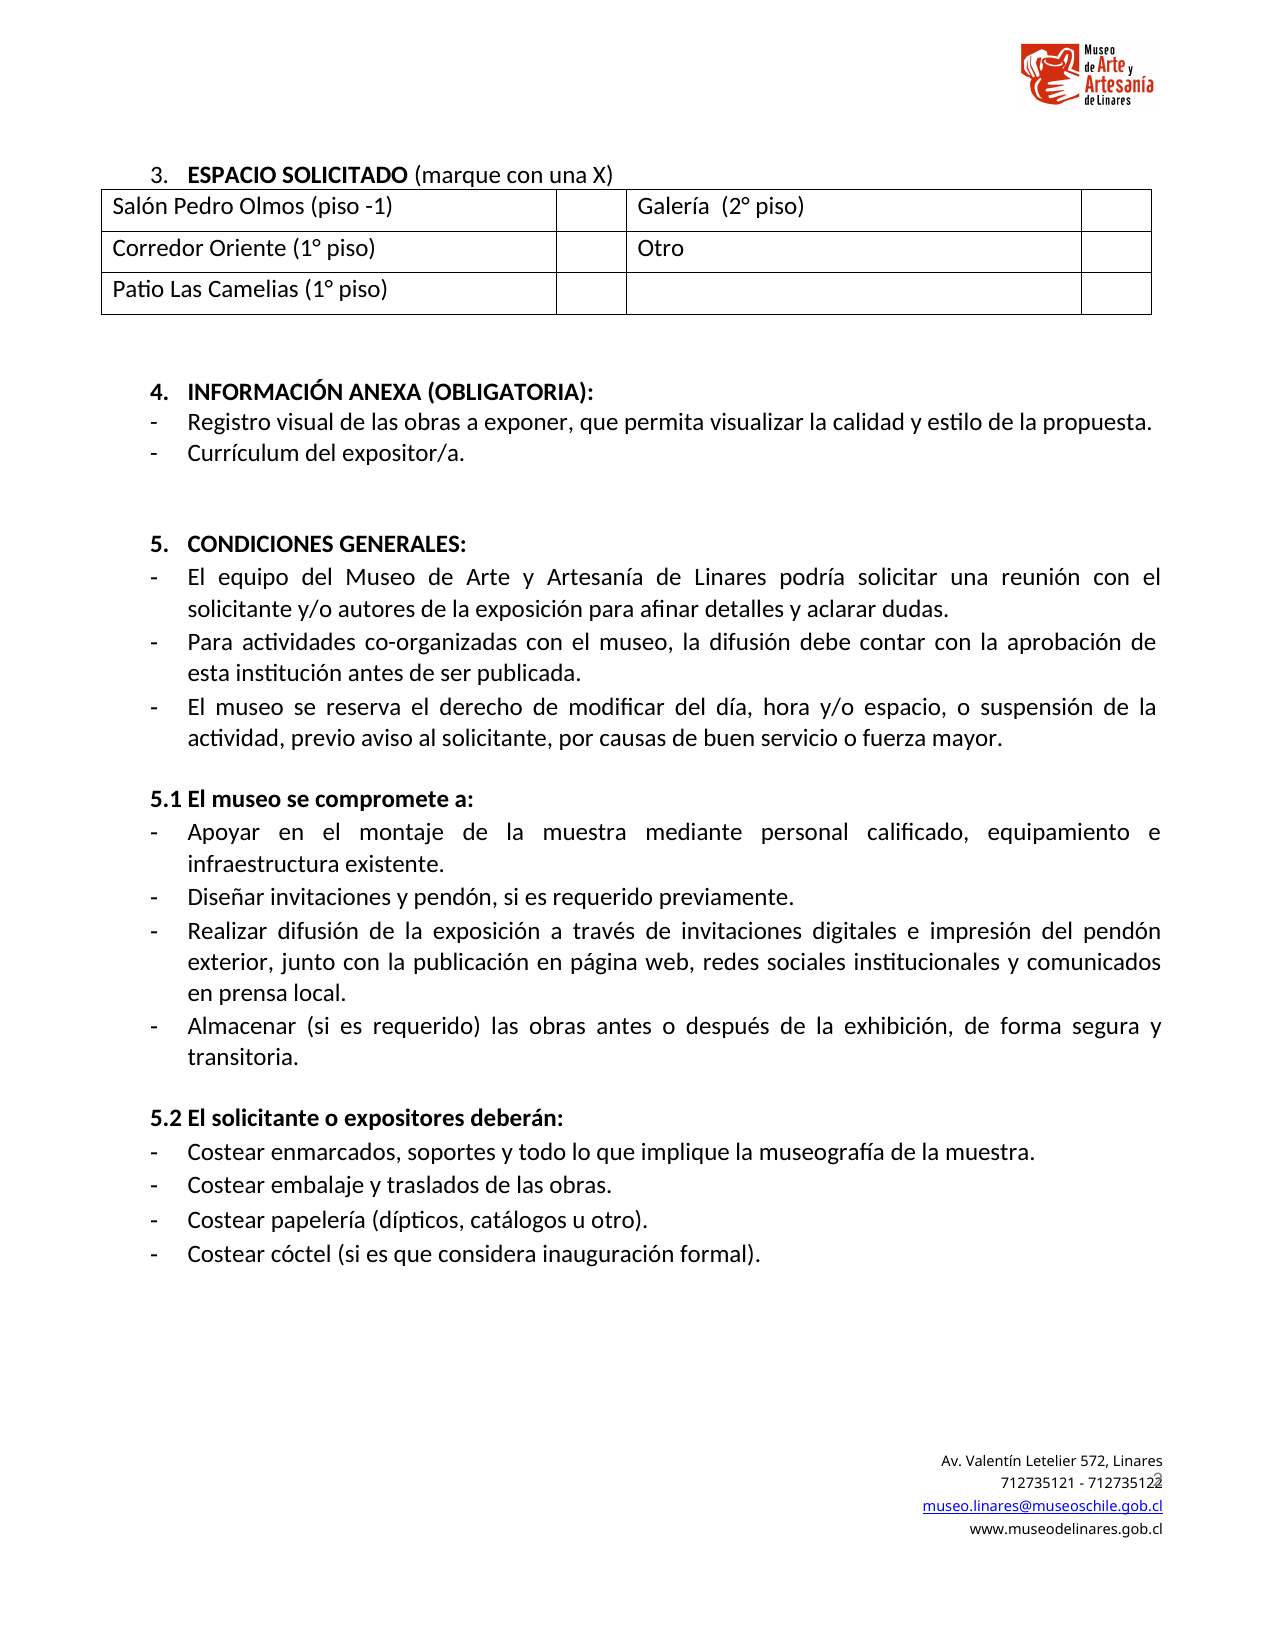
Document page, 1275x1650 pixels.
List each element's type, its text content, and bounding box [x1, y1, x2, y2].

table_cell Patio Las Camelias (1° piso) [102, 273, 556, 314]
table_cell [557, 273, 626, 314]
list Costear enmarcados, soportes y todo lo que implique la museografía de la muestra. [150, 1133, 1163, 1167]
list Almacenar (si es requerido) las obras antes o después de la exhibición, de forma segura y transitoria. [150, 1007, 1163, 1072]
list Realizar difusión de la exposición a través de invitaciones digitales e impresión del pendón exterior, junto con la publicación en página web, redes sociales institucionales y comunicados en prensa local. [150, 912, 1163, 1007]
list Diseñar invitaciones y pendón, si es requerido previamente. [150, 878, 1163, 912]
table_cell [627, 273, 1081, 314]
table_header [1082, 190, 1151, 231]
list El museo se reserva el derecho de modificar del día, hora y/o espacio, o suspensión de la actividad, previo aviso al solicitante, por causas de buen servicio o fuerza mayor. [150, 688, 1158, 753]
list INFORMACIÓN ANEXA (OBLIGATORIA): [150, 376, 1158, 406]
picture [1020, 39, 1155, 111]
table_cell [557, 232, 626, 272]
table_cell [1082, 273, 1151, 314]
list Costear cóctel (si es que considera inauguración formal). [150, 1235, 1163, 1269]
list Para actividades co-organizadas con el museo, la difusión debe contar con la aprobación de esta institución antes de ser publicada. [150, 623, 1158, 688]
list Costear embalaje y traslados de las obras. [150, 1167, 1163, 1201]
text 5.1 El museo se compromete a: [112, 783, 1163, 814]
table_cell [1082, 232, 1151, 272]
table_header Salón Pedro Olmos (piso -1) [102, 190, 556, 231]
list CONDICIONES GENERALES: [150, 528, 1163, 559]
list Apoyar en el montaje de la muestra mediante personal calificado, equipamiento e infraestructura existente. [150, 814, 1163, 878]
list ESPACIO SOLICITADO (marque con una X) [150, 159, 1158, 189]
list El equipo del Museo de Arte y Artesanía de Linares podría solicitar una reunión con el solicitante y/o autores de la exposición para afinar detalles y aclarar dudas. [150, 559, 1163, 623]
table_cell Corredor Oriente (1° piso) [102, 232, 556, 272]
table_header [557, 190, 626, 231]
list Costear papelería (dípticos, catálogos u otro). [150, 1201, 1163, 1235]
list Currículum del expositor/a. [150, 437, 1158, 467]
list Registro visual de las obras a exponer, que permita visualizar la calidad y estilo de la propuesta. [150, 406, 1158, 437]
table_cell Otro [627, 232, 1081, 272]
text 5.2 El solicitante o expositores deberán: [112, 1103, 1163, 1133]
table_header Galería (2° piso) [627, 190, 1081, 231]
